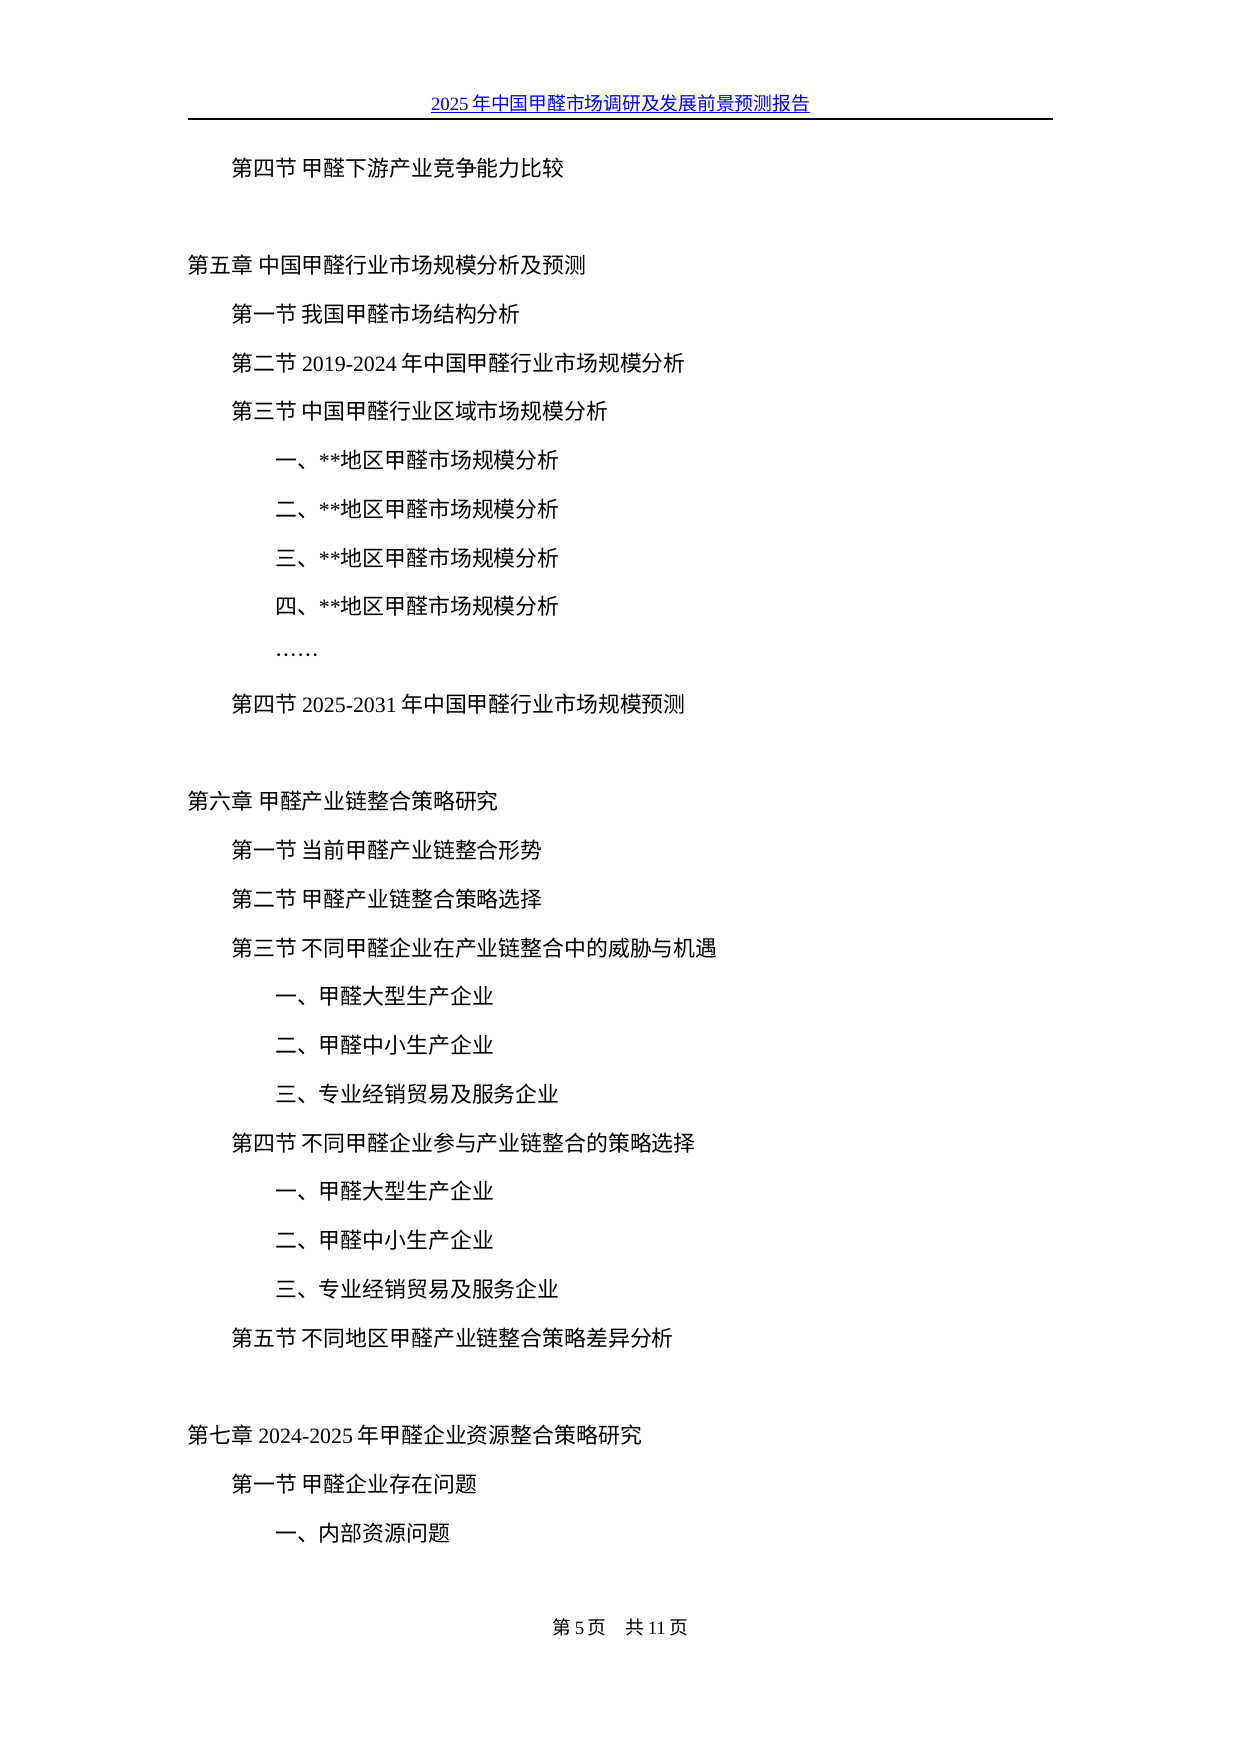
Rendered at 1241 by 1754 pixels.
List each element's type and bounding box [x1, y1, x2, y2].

text [187, 150, 1053, 1548]
